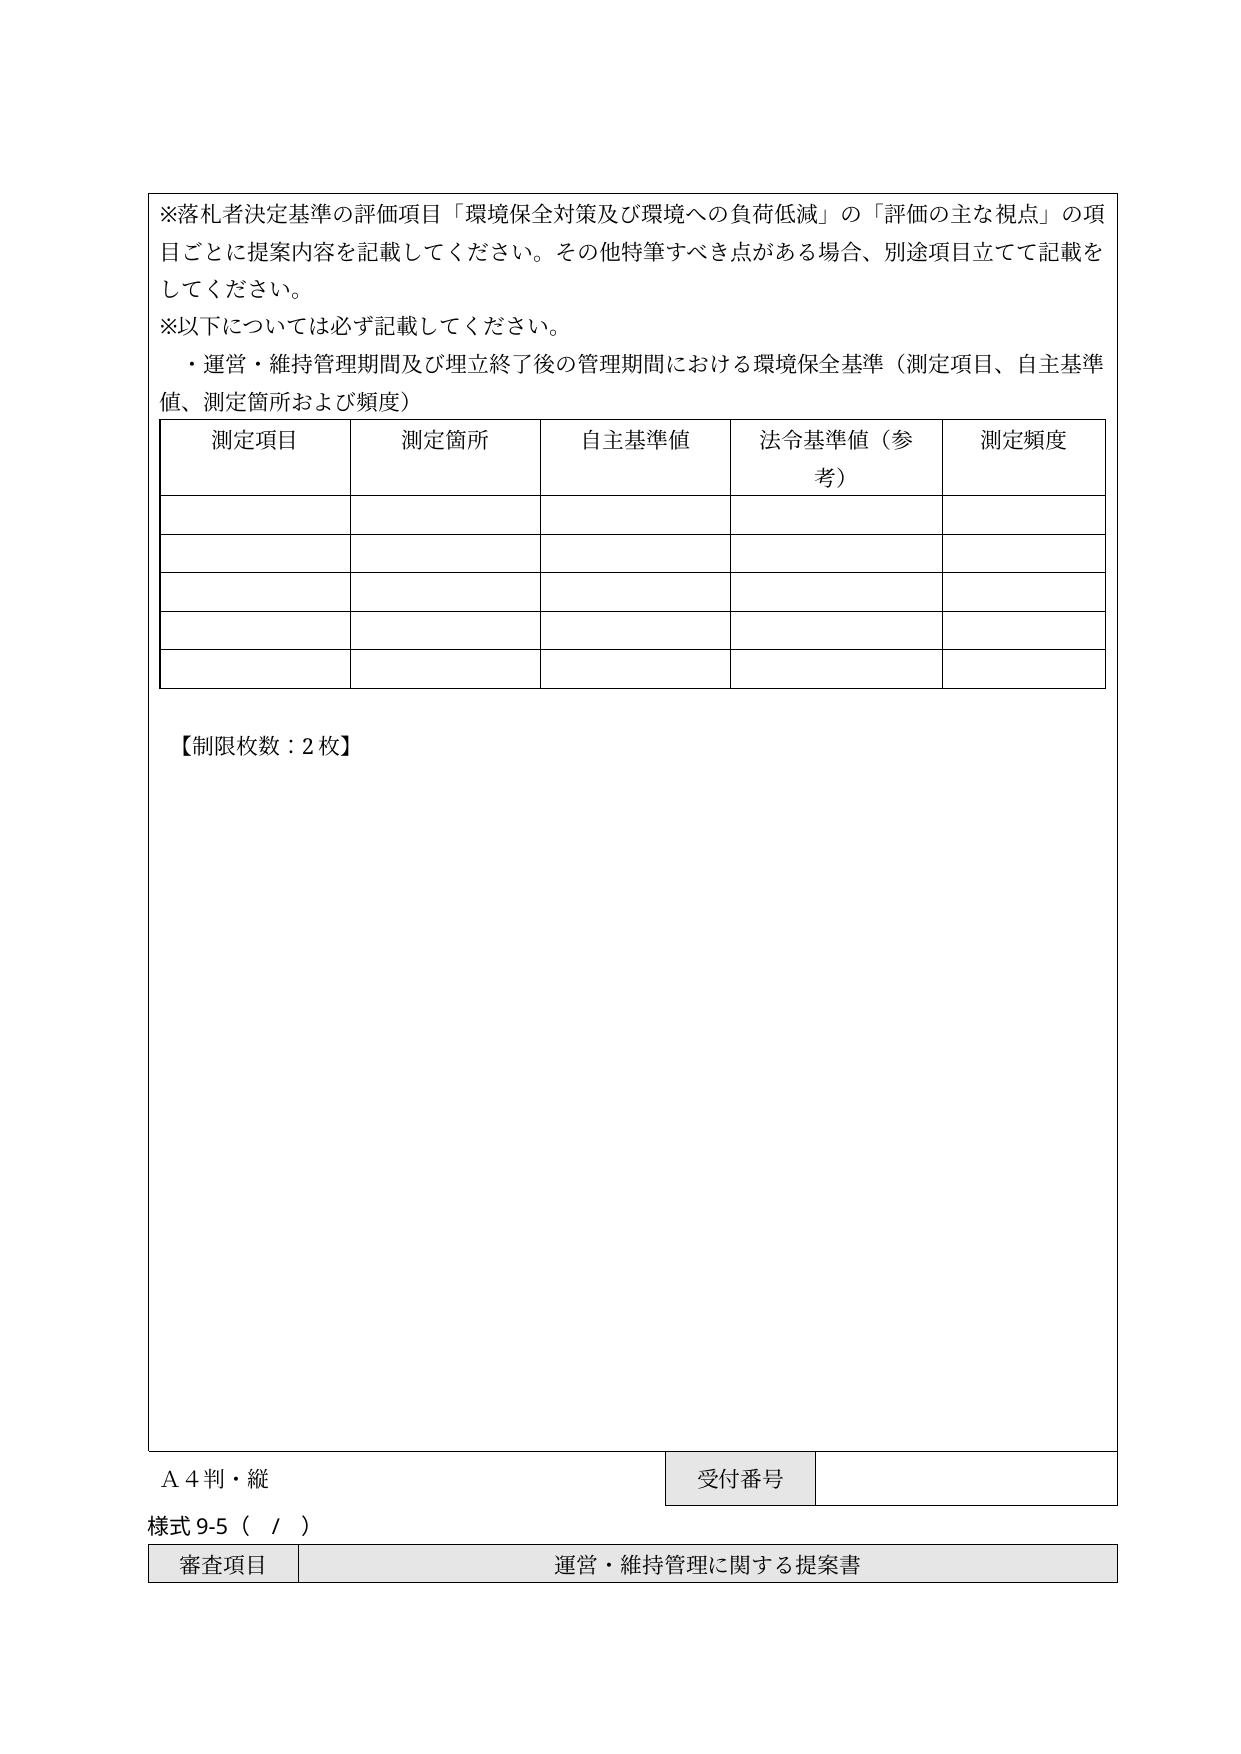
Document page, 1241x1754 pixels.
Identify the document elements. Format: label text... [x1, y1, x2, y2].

table_cell [816, 1452, 1117, 1505]
table_header 運営・維持管理に関する提案書 [299, 1545, 1117, 1582]
table_cell 受付番号 [666, 1452, 815, 1505]
table_cell Ａ４判・縦 [149, 1452, 665, 1505]
table_header 審査項目 [149, 1545, 298, 1582]
subtitle 様式9-5（ / ） [148, 1506, 1092, 1544]
table_cell ※落札者決定基準の評価項目「環境保全対策及び環境への負荷低減」の「評価の主な視点」の項目ごとに提案内容を記載してください。その他特筆すべき点がある場合、別途項目立てて記載をしてください。 ※以下については必ず記載してください。 ・運営・維持管理期間及び埋立終了後の管理期間における環境保全基準（測定項目、自主基準値、測定箇所および頻度） 【制限枚数：2枚】 [149, 194, 1117, 1451]
